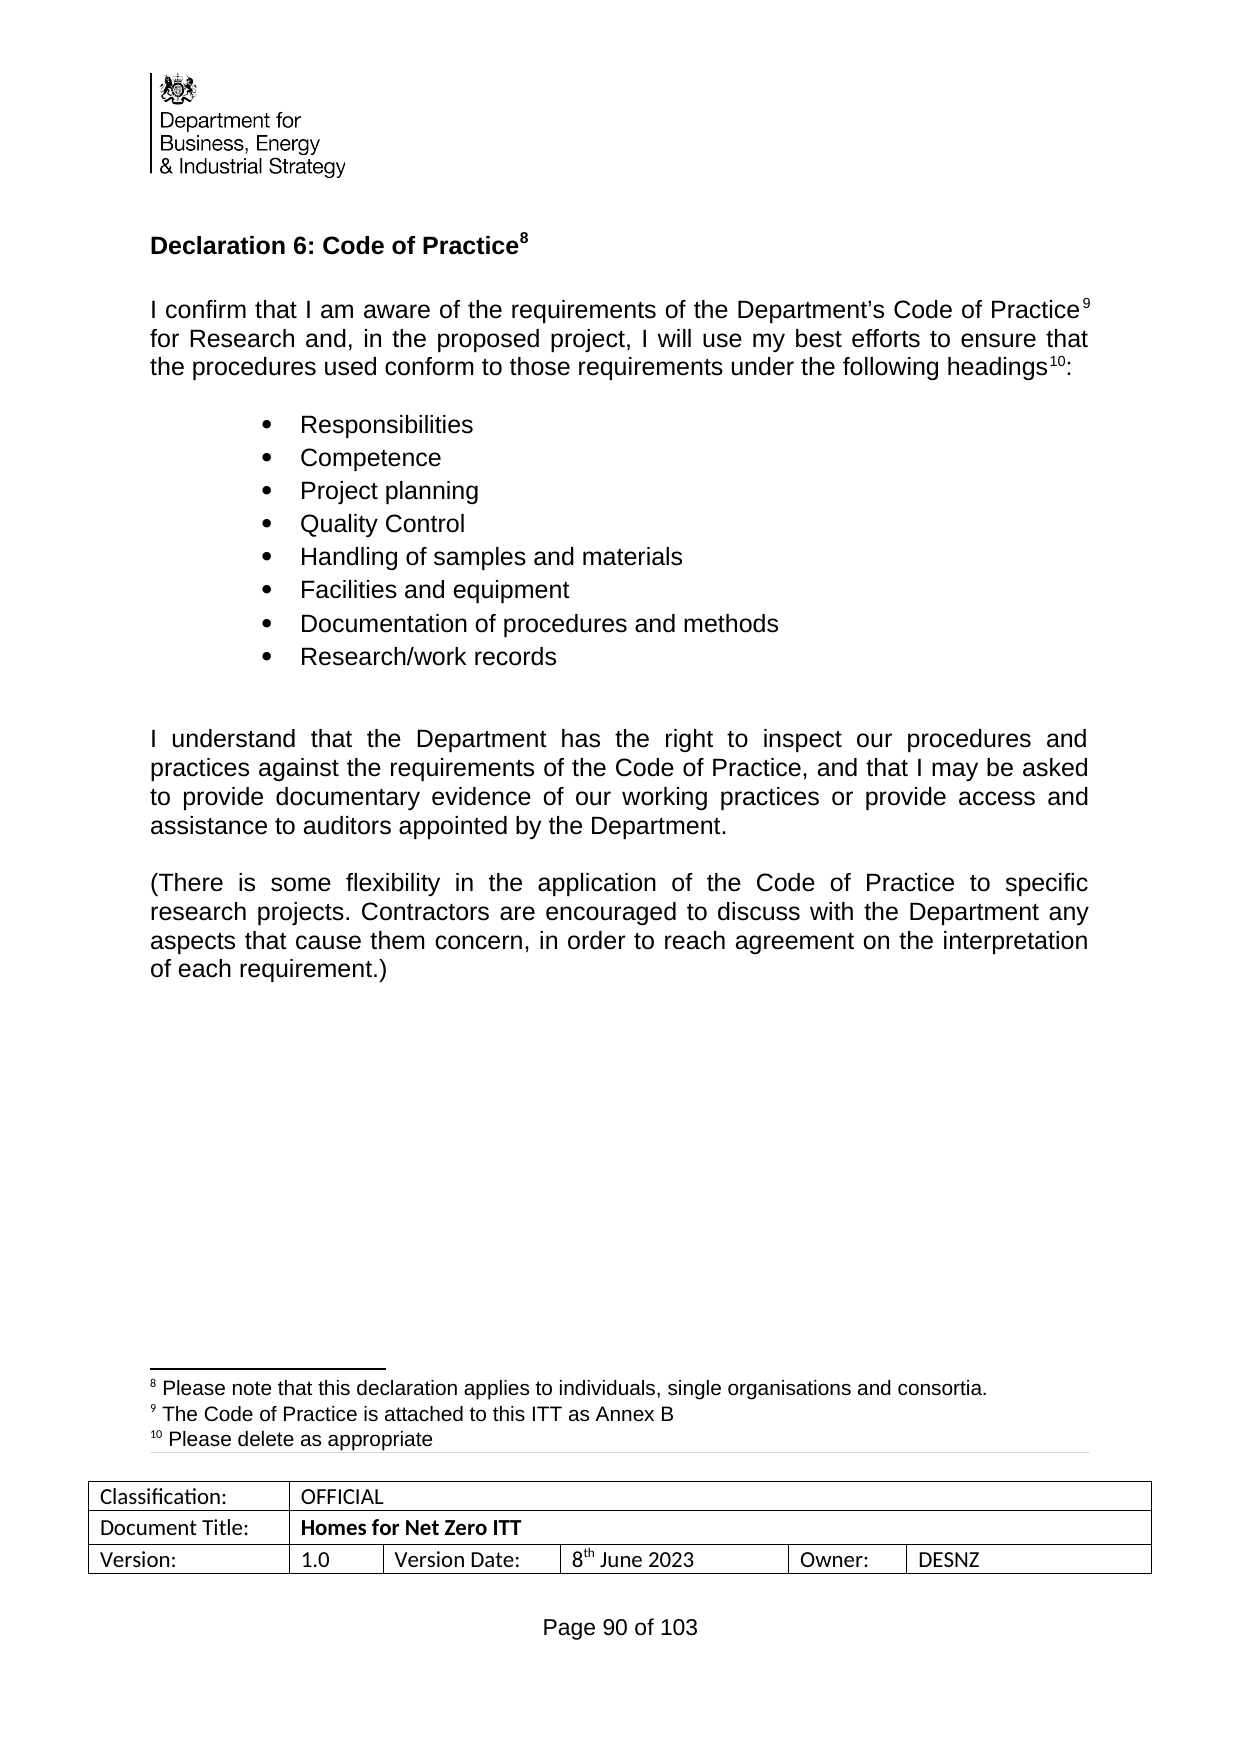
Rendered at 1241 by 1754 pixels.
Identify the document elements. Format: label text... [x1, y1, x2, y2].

list Competence [262, 443, 1090, 472]
list Documentation of procedures and methods [262, 609, 1090, 637]
list Research/work records [262, 642, 1090, 671]
text I confirm that I am aware of the requirements of the Department’s Code of Practice for Research and, in the proposed project, I will use my best efforts to ensure that the procedures used conform to those requirements under the following headings: [150, 295, 1090, 381]
text I understand that the Department has the right to inspect our procedures and practices against the requirements of the Code of Practice, and that I may be asked to provide documentary evidence of our working practices or provide access and assistance to auditors appointed by the Department. [150, 724, 1090, 839]
subtitle Declaration 6: Code of Practice [150, 229, 1090, 260]
list Quality Control [262, 509, 1090, 538]
list Handling of samples and materials [262, 542, 1090, 571]
list Facilities and equipment [262, 576, 1090, 604]
text (There is some flexibility in the application of the Code of Practice to specific research projects. Contractors are encouraged to discuss with the Department any aspects that cause them concern, in order to reach agreement on the interpretation of each requirement.) [150, 868, 1090, 983]
list Responsibilities [262, 410, 1090, 439]
list Project planning [262, 476, 1090, 505]
picture [150, 73, 345, 178]
